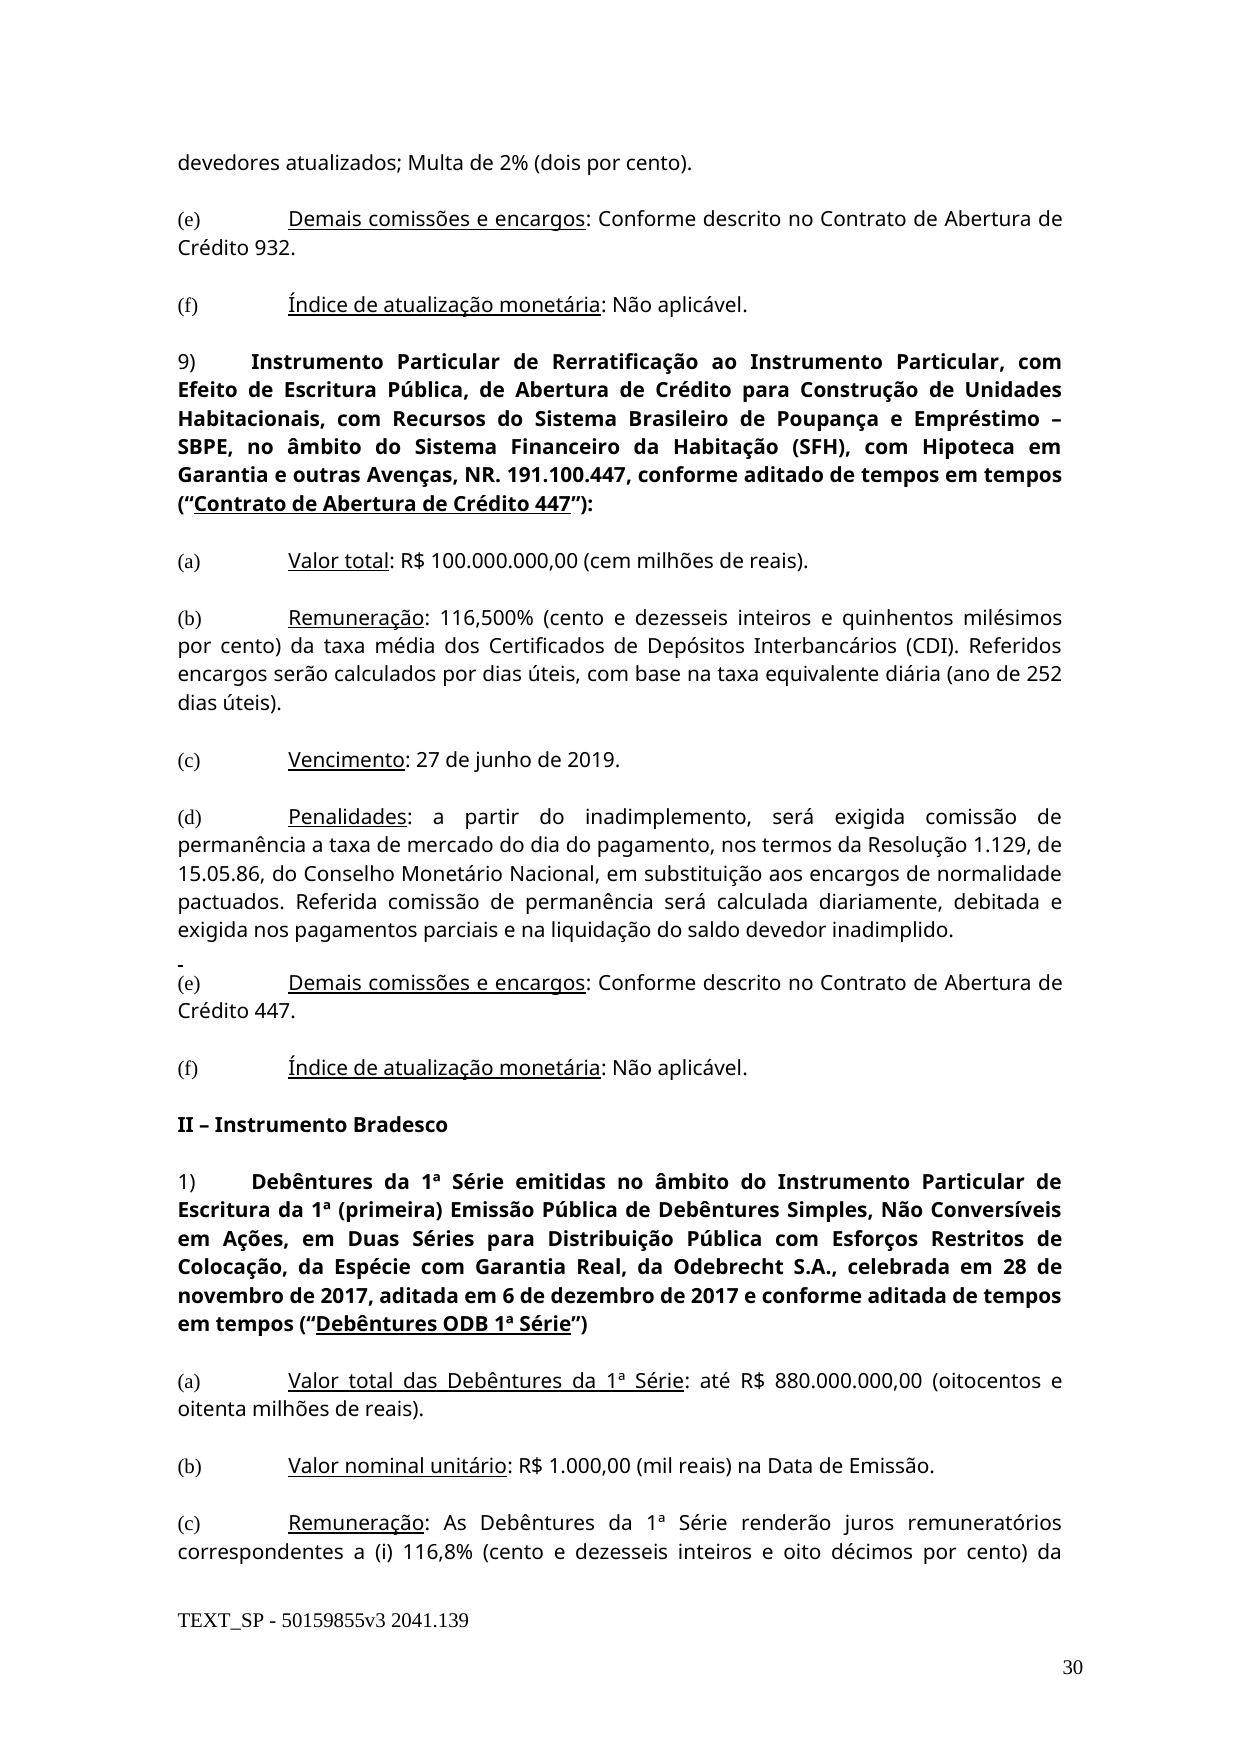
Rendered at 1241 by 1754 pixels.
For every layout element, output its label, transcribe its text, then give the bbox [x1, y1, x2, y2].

list Valor nominal unitário: R$ 1.000,00 (mil reais) na Data de Emissão. [177, 1451, 1063, 1480]
list Debêntures da 1ª Série emitidas no âmbito do Instrumento Particular de Escritura da 1ª (primeira) Emissão Pública de Debêntures Simples, Não Conversíveis em Ações, em Duas Séries para Distribuição Pública com Esforços Restritos de Colocação, da Espécie com Garantia Real, da Odebrecht S.A., celebrada em 28 de novembro de 2017, aditada em 6 de dezembro de 2017 e conforme aditada de tempos em tempos (“Debêntures ODB 1ª Série”) [177, 1167, 1063, 1338]
list Instrumento Particular de Rerratificação ao Instrumento Particular, com Efeito de Escritura Pública, de Abertura de Crédito para Construção de Unidades Habitacionais, com Recursos do Sistema Brasileiro de Poupança e Empréstimo – SBPE, no âmbito do Sistema Financeiro da Habitação (SFH), com Hipoteca em Garantia e outras Avenças, NR. 191.100.447, conforme aditado de tempos em tempos (“Contrato de Abertura de Crédito 447”): [177, 347, 1063, 517]
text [177, 148, 1063, 176]
list Valor total: R$ 100.000.000,00 (cem milhões de reais). [177, 546, 1063, 574]
text II – Instrumento Bradesco [177, 1110, 1063, 1139]
list Valor total das Debêntures da 1ª Série: até R$ 880.000.000,00 (oitocentos e oitenta milhões de reais). [177, 1366, 1063, 1423]
list Índice de atualização monetária: Não aplicável. [177, 290, 1063, 318]
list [177, 1508, 1063, 1565]
list Índice de atualização monetária: Não aplicável. [177, 1053, 1063, 1082]
list Remuneração: 116,500% (cento e dezesseis inteiros e quinhentos milésimos por cento) da taxa média dos Certificados de Depósitos Interbancários (CDI). Referidos encargos serão calculados por dias úteis, com base na taxa equivalente diária (ano de 252 dias úteis). [177, 603, 1063, 716]
list Vencimento: 27 de junho de 2019. [177, 745, 1063, 773]
list Demais comissões e encargos: Conforme descrito no Contrato de Abertura de Crédito 932. [177, 204, 1063, 261]
list Penalidades: a partir do inadimplemento, será exigida comissão de permanência a taxa de mercado do dia do pagamento, nos termos da Resolução 1.129, de 15.05.86, do Conselho Monetário Nacional, em substituição aos encargos de normalidade pactuados. Referida comissão de permanência será calculada diariamente, debitada e exigida nos pagamentos parciais e na liquidação do saldo devedor inadimplido. [177, 802, 1063, 944]
list Demais comissões e encargos: Conforme descrito no Contrato de Abertura de Crédito 447. [177, 968, 1063, 1025]
